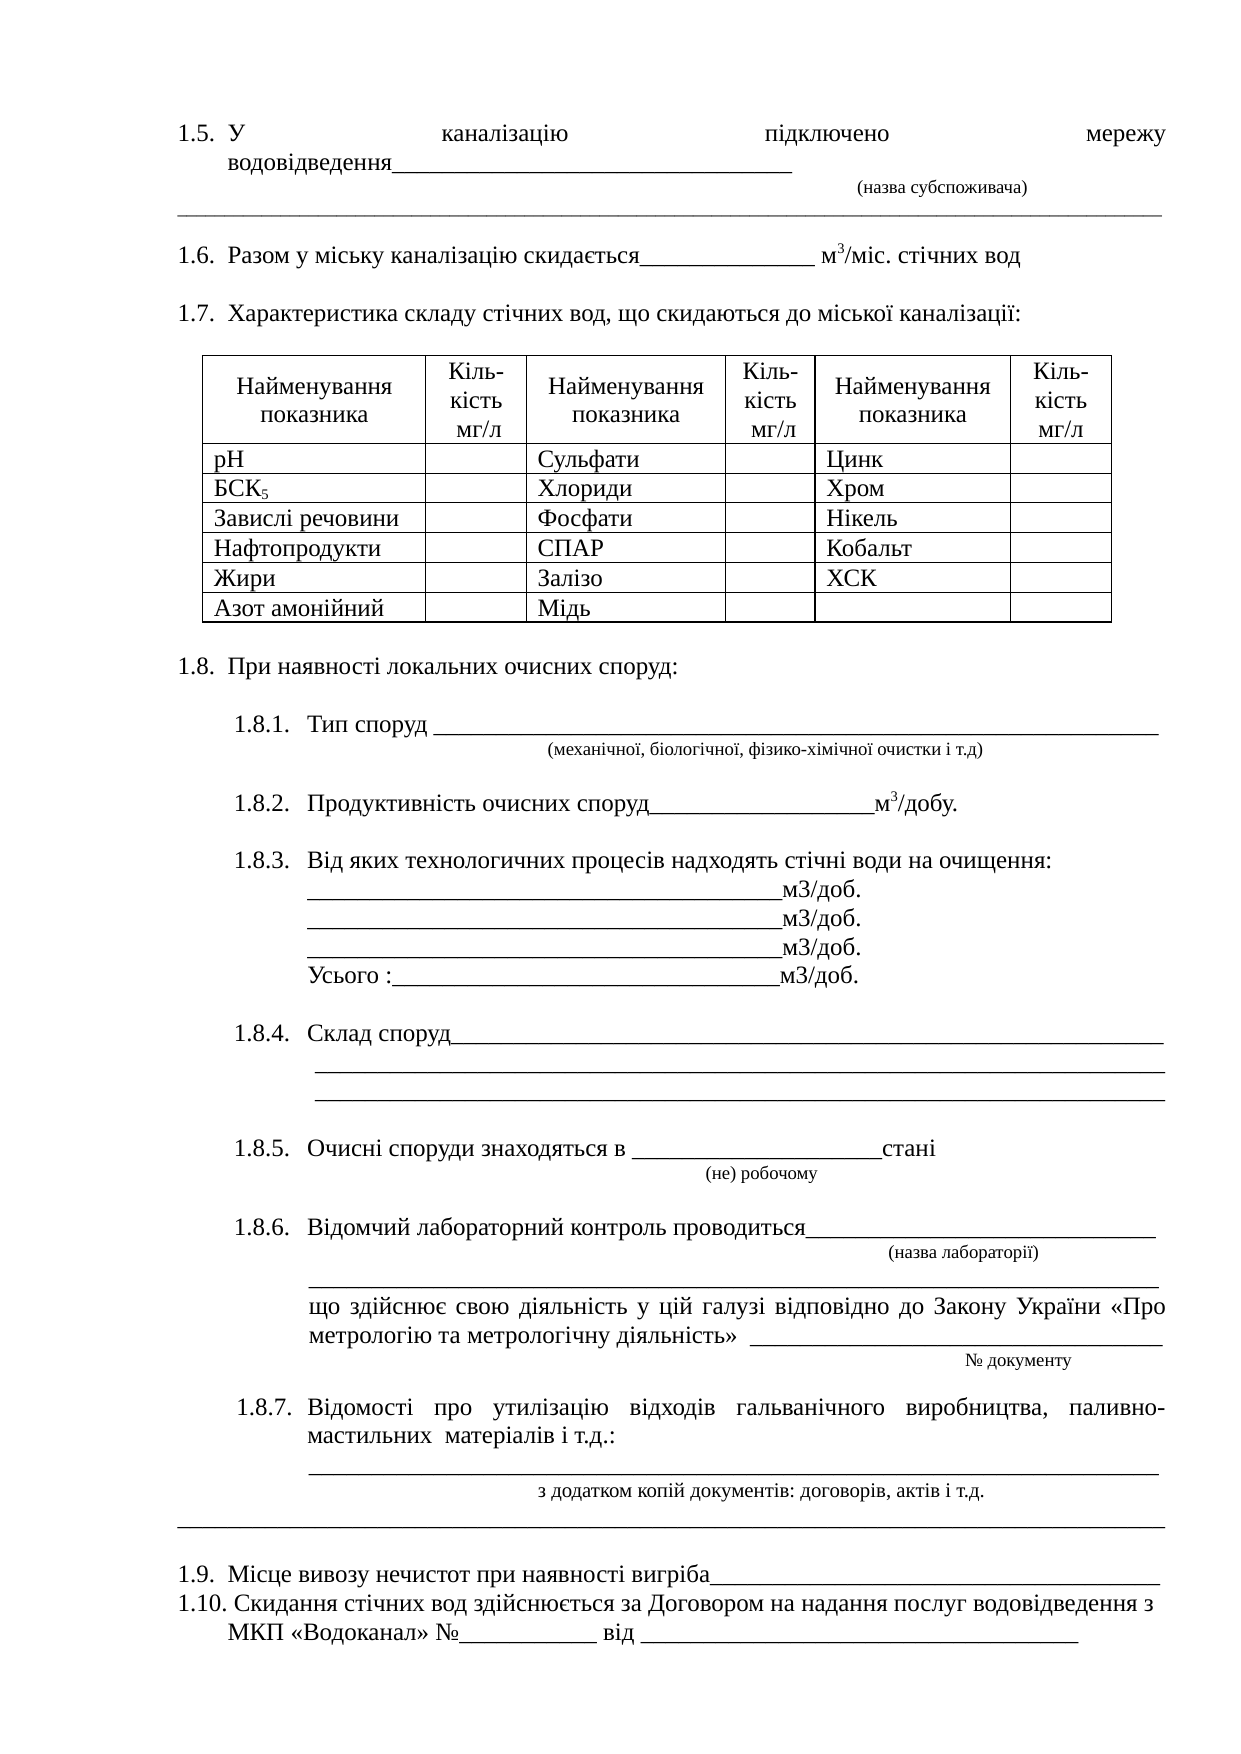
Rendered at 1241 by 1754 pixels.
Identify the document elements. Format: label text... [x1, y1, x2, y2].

table_cell [726, 593, 814, 621]
text (назва лабораторії) [177, 1241, 1167, 1262]
text ____________________________________________________________________ [233, 1262, 1167, 1291]
table_cell [726, 474, 814, 502]
text 1.10. Скидання стічних вод здійснюється за Договором на надання послуг водовідведення з [177, 1588, 1167, 1617]
table_cell [1011, 533, 1111, 562]
text що здійснює свою діяльність у цій галузі відповідно до Закону України «Про метрологію та метрологічну діяльність» _________________________________ [308, 1291, 1167, 1348]
text ______________________________________м3/доб. [307, 903, 1167, 932]
text № документу [233, 1348, 1167, 1370]
table_cell [726, 533, 814, 562]
table_cell Азот амонійний [203, 593, 425, 621]
table_cell [1011, 444, 1111, 472]
list Характеристика складу стічних вод, що скидаються до міської каналізації: [177, 298, 1167, 327]
table_cell Сульфати [527, 444, 725, 472]
table_cell рН [203, 444, 425, 472]
text Усього :_______________________________м3/доб. [307, 960, 1167, 989]
list Разом у міську каналізацію скидається______________ м3/міс. стічних вод [177, 240, 1167, 269]
table_cell БСК5 [203, 474, 425, 502]
table_header Кіль-кість мг/л [726, 356, 814, 443]
text 1.9. Місце вивозу нечистот при наявності вигріба____________________________________ [177, 1559, 1167, 1588]
table_cell Цинк [816, 444, 1010, 472]
list Тип споруд __________________________________________________________ [233, 709, 1167, 737]
table_header Найменування показника [527, 356, 725, 443]
table_cell [426, 593, 526, 621]
table_header Кіль-кість мг/л [1011, 356, 1111, 443]
table_cell Мідь [527, 593, 725, 621]
list Очисні споруди знаходяться в ____________________стані [233, 1133, 1167, 1162]
table_cell [1011, 474, 1111, 502]
text (механічної, біологічної, фізико-хімічної очистки і т.д) [233, 737, 1167, 759]
text ____________________________________________________________________ [177, 1449, 1167, 1478]
table_cell [426, 444, 526, 472]
table_header Найменування показника [203, 356, 425, 443]
list Склад споруд_________________________________________________________ [233, 1018, 1167, 1047]
list При наявності локальних очисних споруд: [177, 651, 1167, 680]
text _________________________________________________________________________________________________________ [177, 197, 1167, 219]
table_cell Завислі речовини [203, 503, 425, 532]
table_cell Нафтопродукти [203, 533, 425, 562]
table_cell [726, 444, 814, 472]
table_cell Нікель [816, 503, 1010, 532]
table_cell [726, 563, 814, 592]
text (не) робочому [233, 1162, 1167, 1183]
table_cell Залізо [527, 563, 725, 592]
list Продуктивність очисних споруд__________________м3/добу. [233, 788, 1167, 817]
list Від яких технологичних процесів надходять стічні води на очищення: [233, 845, 1167, 874]
table_cell [426, 533, 526, 562]
list Відомості про утилізацію відходів гальванічного виробництва, паливно-мастильних матеріалів і т.д.: [236, 1392, 1167, 1449]
table_cell Жири [203, 563, 425, 592]
text ______________________________________м3/доб. [307, 932, 1167, 960]
text ______________________________________м3/доб. [307, 874, 1167, 903]
table_cell Фосфати [527, 503, 725, 532]
table_cell [1011, 503, 1111, 532]
list У каналізацію підключено мережу водовідведення________________________________ [177, 118, 1167, 176]
table_cell Хром [816, 474, 1010, 502]
table_cell [1011, 593, 1111, 621]
table_cell СПАР [527, 533, 725, 562]
text (назва субспоживача) [177, 176, 1167, 197]
table_cell Хлориди [527, 474, 725, 502]
text ____________________________________________________________________ [177, 1075, 1167, 1104]
table_cell [816, 593, 1010, 621]
text МКП «Водоканал» №___________ від ___________________________________ [177, 1617, 1167, 1646]
list Відомчий лабораторний контроль проводиться____________________________ [233, 1212, 1167, 1241]
table_cell [426, 474, 526, 502]
table_cell [426, 503, 526, 532]
table_cell ХСК [816, 563, 1010, 592]
table_cell [726, 503, 814, 532]
table_header Найменування показника [816, 356, 1010, 443]
table_cell Кобальт [816, 533, 1010, 562]
text з додатком копій документів: договорів, актів і т.д. [177, 1478, 1167, 1502]
text ____________________________________________________________________ [177, 1047, 1167, 1075]
table_cell [426, 563, 526, 592]
table_header Кіль-кість мг/л [426, 356, 526, 443]
table_cell [1011, 563, 1111, 592]
text _______________________________________________________________________________ [177, 1502, 1167, 1531]
